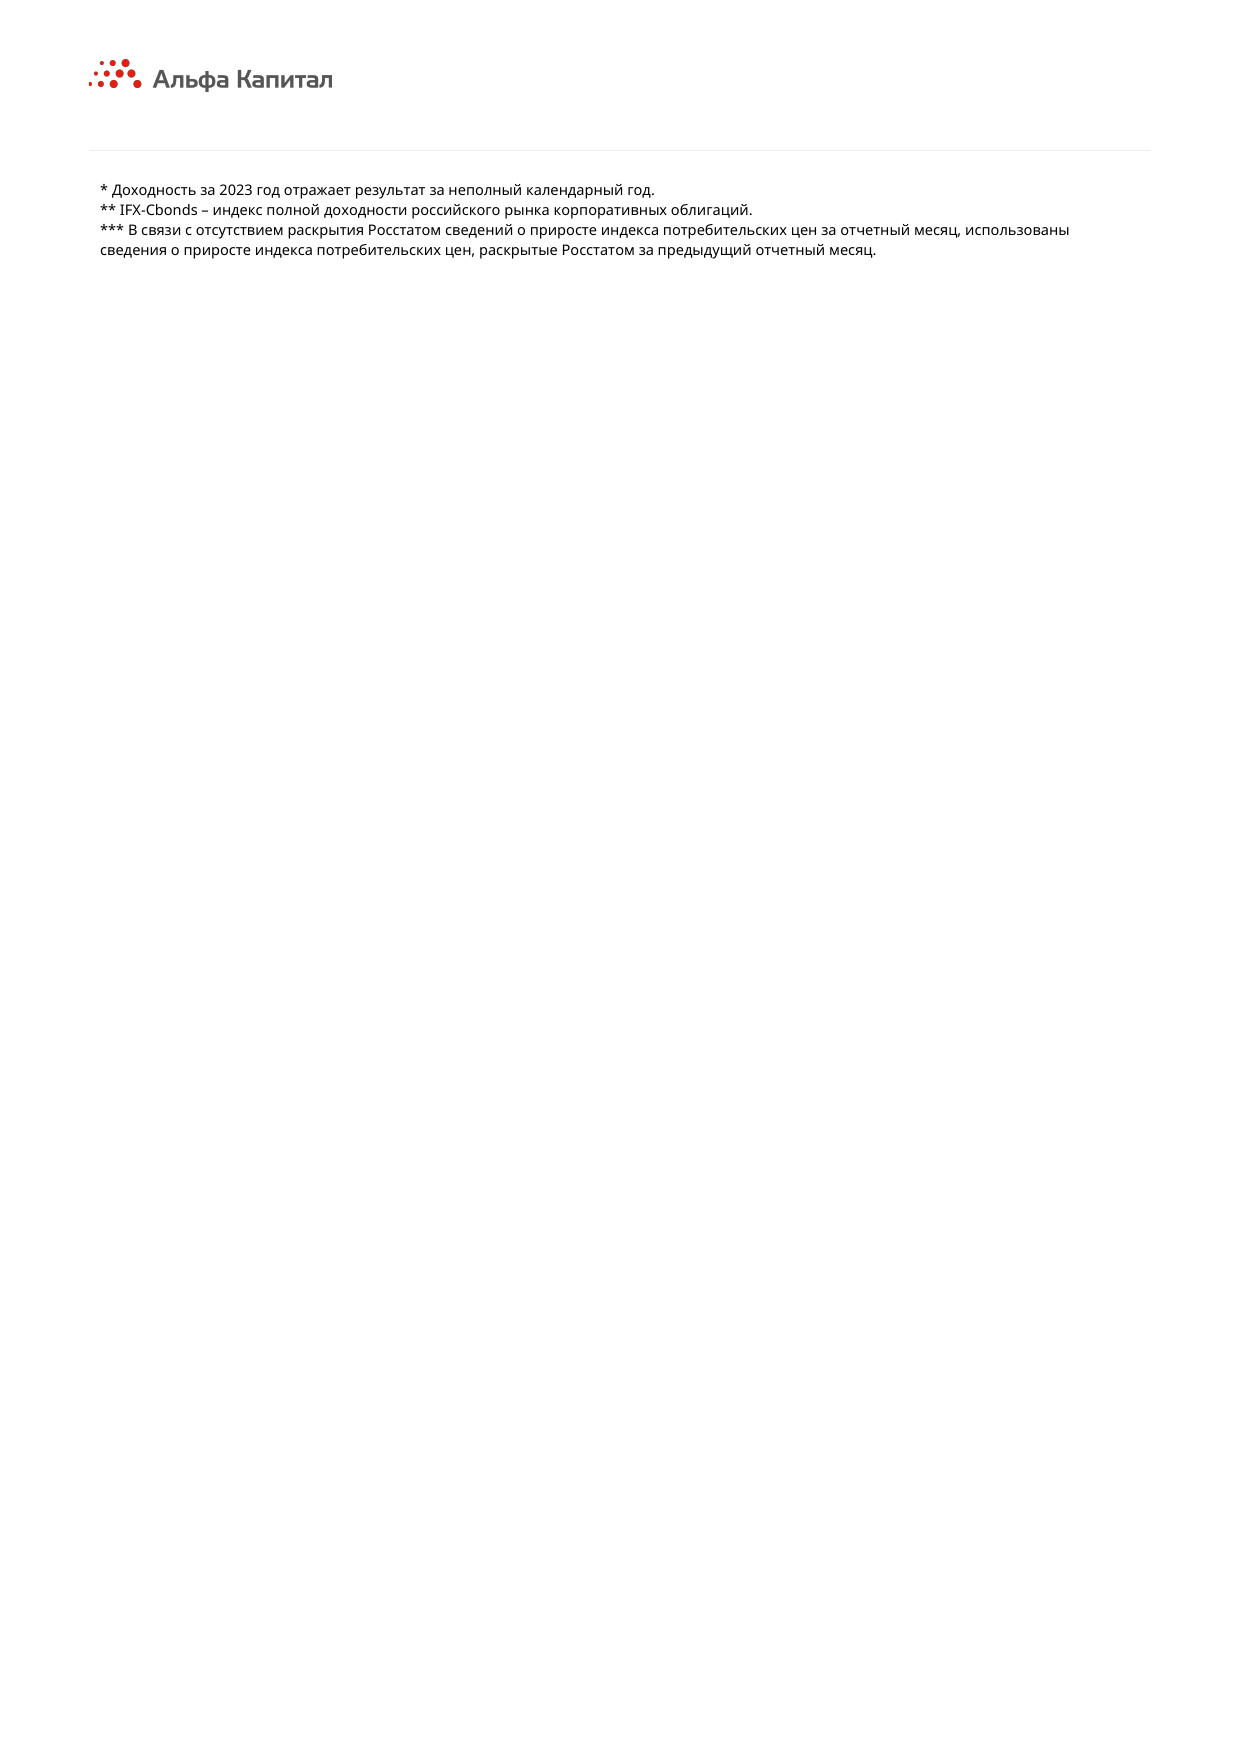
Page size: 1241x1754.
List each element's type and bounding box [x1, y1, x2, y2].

table_cell [0, 114, 1240, 295]
picture [88, 59, 332, 92]
